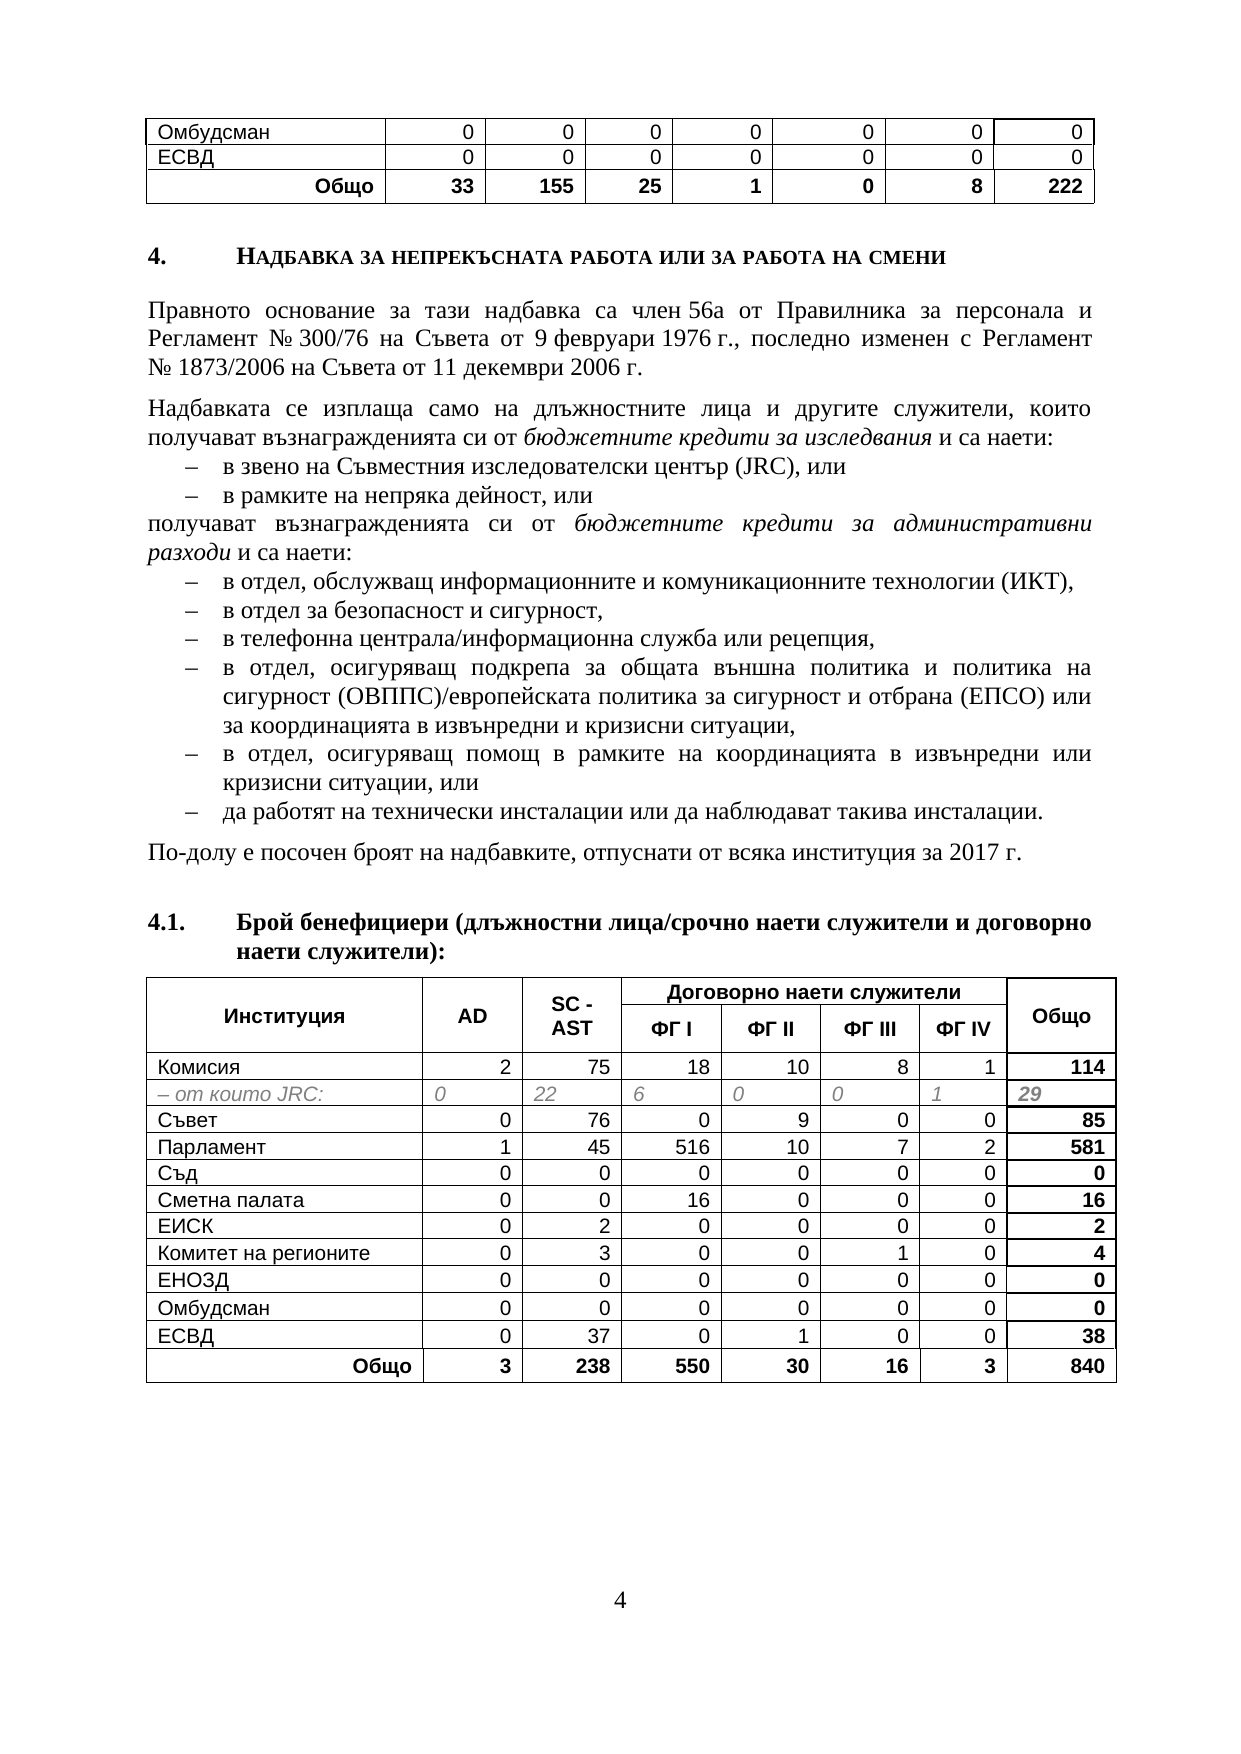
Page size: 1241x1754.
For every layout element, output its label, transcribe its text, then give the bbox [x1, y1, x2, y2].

table_cell 0 [920, 1239, 1006, 1265]
table_cell 16 [622, 1186, 721, 1212]
table_cell 0 [995, 120, 1093, 144]
table_cell 0 [821, 1321, 919, 1348]
table_cell 3 [523, 1239, 621, 1265]
text Правното основание за тази надбавка са член 56а от Правилника за персонала и Регламент № 300/76 на Съвета от 9 февруари 1976 г., последно изменен с Регламент № 1873/2006 на Съвета от 11 декември 2006 г. [148, 295, 1093, 381]
table_cell Омбудсман [147, 1293, 422, 1320]
table_cell 8 [821, 1053, 919, 1079]
table_cell 0 [622, 1266, 721, 1292]
table_cell 155 [486, 170, 585, 203]
table_cell 0 [722, 1213, 820, 1238]
table_header AD [423, 978, 522, 1052]
table_cell 37 [523, 1321, 621, 1348]
table_cell 0 [423, 1239, 522, 1265]
table_cell 0 [1007, 1294, 1115, 1320]
list да работят на технически инсталации или да наблюдават такива инсталации. [185, 796, 1093, 825]
table_cell 0 [622, 1321, 721, 1348]
table_cell Сметна палата [147, 1186, 422, 1212]
table_cell 222 [995, 169, 1094, 203]
table_cell 1 [673, 170, 772, 203]
list в отдел, обслужващ информационните и комуникационните технологии (ИКТ), [185, 566, 1093, 595]
list в отдел, осигуряващ подкрепа за общата външна политика и политика на сигурност (ОВППС)/европейската политика за сигурност и отбрана (ЕПСО) или за координацията в извънредни и кризисни ситуации, [185, 652, 1093, 738]
table_cell 0 [821, 1160, 919, 1185]
table_cell ФГ II [722, 1005, 820, 1052]
table_cell 0 [523, 1266, 621, 1292]
table_cell 840 [1008, 1348, 1116, 1382]
list в отдел за безопасност и сигурност, [185, 595, 1093, 623]
table_cell 33 [386, 170, 485, 203]
table_cell 581 [1008, 1134, 1115, 1158]
table_cell 0 [920, 1321, 1006, 1348]
table_cell Парламент [147, 1133, 422, 1158]
table_header Договорно наети служители [622, 978, 1006, 1004]
table_cell 0 [423, 1266, 522, 1292]
table_cell 0 [722, 1160, 820, 1185]
table_cell 0 [722, 1186, 820, 1212]
table_cell 0 [821, 1106, 919, 1132]
table_cell ЕСВД [147, 1321, 422, 1348]
table_cell 1 [920, 1080, 1006, 1105]
table_cell 0 [920, 1293, 1006, 1320]
table_cell 2 [920, 1133, 1006, 1158]
table_cell 4 [1008, 1240, 1115, 1265]
table_cell 0 [722, 1239, 820, 1265]
text По-долу е посочен броят на надбавките, отпуснати от всяка институция за 2017 г. [148, 837, 1093, 866]
table_cell Комисия [147, 1053, 422, 1079]
table_cell ЕНОЗД [147, 1266, 422, 1292]
table_cell 0 [773, 170, 885, 203]
table_cell 0 [586, 145, 672, 169]
table_cell ЕИСК [147, 1213, 422, 1238]
table_cell 0 [920, 1106, 1006, 1132]
list в отдел, осигуряващ помощ в рамките на координацията в извънредни или кризисни ситуации, или [185, 738, 1093, 796]
list в рамките на непряка дейност, или [185, 480, 1093, 508]
table_cell 0 [994, 144, 1093, 169]
text Надбавката се изплаща само на длъжностните лица и другите служители, които получават възнагражденията си от бюджетните кредити за изследвания и са наети: [148, 393, 1093, 451]
table_cell 0 [622, 1106, 721, 1132]
table_cell 0 [722, 1266, 820, 1292]
table_cell Съд [147, 1160, 422, 1185]
table_cell 0 [523, 1293, 621, 1320]
table_cell 0 [523, 1186, 621, 1212]
table_cell Омбудсман [147, 119, 385, 144]
table_header SC - AST [523, 978, 621, 1052]
table_cell 0 [722, 1293, 820, 1320]
table_cell 2 [423, 1053, 522, 1079]
table_cell 0 [821, 1266, 919, 1292]
table_cell 0 [622, 1160, 721, 1185]
table_cell 6 [622, 1080, 721, 1105]
table_cell 550 [622, 1349, 721, 1382]
table_cell 85 [1008, 1108, 1115, 1132]
table_cell 0 [673, 145, 772, 169]
table_cell 18 [622, 1053, 721, 1079]
table_cell 0 [622, 1213, 721, 1238]
table_cell 0 [920, 1213, 1006, 1238]
table_cell 516 [622, 1133, 721, 1158]
table_cell 0 [920, 1186, 1006, 1212]
list в звено на Съвместния изследователски център (JRC), или [185, 451, 1093, 480]
table_cell 45 [523, 1133, 621, 1158]
table_cell 16 [821, 1349, 920, 1382]
table_header Общо [1008, 979, 1115, 1052]
table_cell ФГ IV [920, 1005, 1006, 1052]
subtitle 4. Надбавка за непрекъсната работа или за работа на смени [148, 241, 1093, 270]
table_cell 0 [423, 1293, 522, 1320]
table_cell 238 [523, 1349, 621, 1382]
table_cell 0 [486, 119, 585, 144]
table_cell 0 [622, 1239, 721, 1265]
table_cell 16 [1008, 1187, 1115, 1212]
table_cell 25 [586, 170, 672, 203]
table_cell 0 [622, 1293, 721, 1320]
table_cell 0 [920, 1160, 1006, 1185]
table_cell 1 [821, 1239, 919, 1265]
table_cell 8 [886, 170, 994, 203]
subtitle 4.1. Брой бенефициери (длъжностни лица/срочно наети служители и договорно наети служители): [148, 907, 1093, 965]
table_cell Общо [147, 170, 385, 203]
table_cell 0 [523, 1160, 621, 1185]
table_cell 0 [423, 1321, 522, 1348]
table_cell 1 [722, 1321, 820, 1348]
table_cell Общо [147, 1349, 423, 1382]
table_cell 0 [821, 1293, 919, 1320]
table_cell 0 [773, 119, 885, 144]
list в телефонна централа/информационна служба или рецепция, [185, 623, 1093, 652]
table_cell 0 [423, 1213, 522, 1238]
table_cell 9 [722, 1106, 820, 1132]
table_cell 22 [523, 1080, 621, 1105]
table_cell 0 [586, 119, 672, 144]
table_cell 30 [722, 1349, 820, 1382]
table_cell 0 [722, 1080, 820, 1105]
table_cell 2 [1008, 1214, 1115, 1238]
table_cell 0 [886, 145, 993, 169]
table_cell ФГ III [821, 1005, 919, 1052]
table_cell 0 [1008, 1161, 1115, 1185]
table_cell 0 [423, 1080, 522, 1105]
table_cell 0 [423, 1106, 522, 1132]
table_cell 10 [722, 1133, 820, 1158]
table_cell 1 [423, 1133, 522, 1158]
table_cell 0 [886, 119, 993, 144]
table_cell 3 [424, 1349, 522, 1382]
table_cell ЕСВД [147, 145, 385, 169]
table_cell 76 [523, 1106, 621, 1132]
table_cell 1 [920, 1053, 1006, 1079]
table_cell 0 [386, 145, 485, 169]
table_cell Съвет [147, 1106, 422, 1132]
table_cell 0 [673, 119, 772, 144]
table_cell 3 [921, 1349, 1007, 1382]
table_cell 2 [523, 1213, 621, 1238]
table_cell 0 [773, 145, 885, 169]
table_cell 0 [386, 119, 485, 144]
table_cell 0 [821, 1186, 919, 1212]
table_cell 114 [1008, 1054, 1115, 1079]
table_cell 0 [423, 1186, 522, 1212]
text получават възнагражденията си от бюджетните кредити за административни разходи и са наети: [148, 508, 1093, 566]
table_cell 7 [821, 1133, 919, 1158]
table_cell 29 [1008, 1081, 1115, 1105]
table_cell 0 [486, 145, 585, 169]
table_cell 10 [722, 1053, 820, 1079]
table_cell Комитет на регионите [147, 1239, 422, 1265]
table_header Институция [147, 978, 422, 1052]
table_cell 0 [1007, 1267, 1115, 1292]
table_cell 75 [523, 1053, 621, 1079]
table_cell 0 [423, 1160, 522, 1185]
table_cell – от които JRC: [147, 1080, 422, 1105]
table_cell ФГ I [622, 1005, 721, 1052]
table_cell 0 [821, 1080, 919, 1105]
table_cell 0 [821, 1213, 919, 1238]
table_cell 0 [920, 1266, 1006, 1292]
table_cell 38 [1008, 1322, 1115, 1348]
